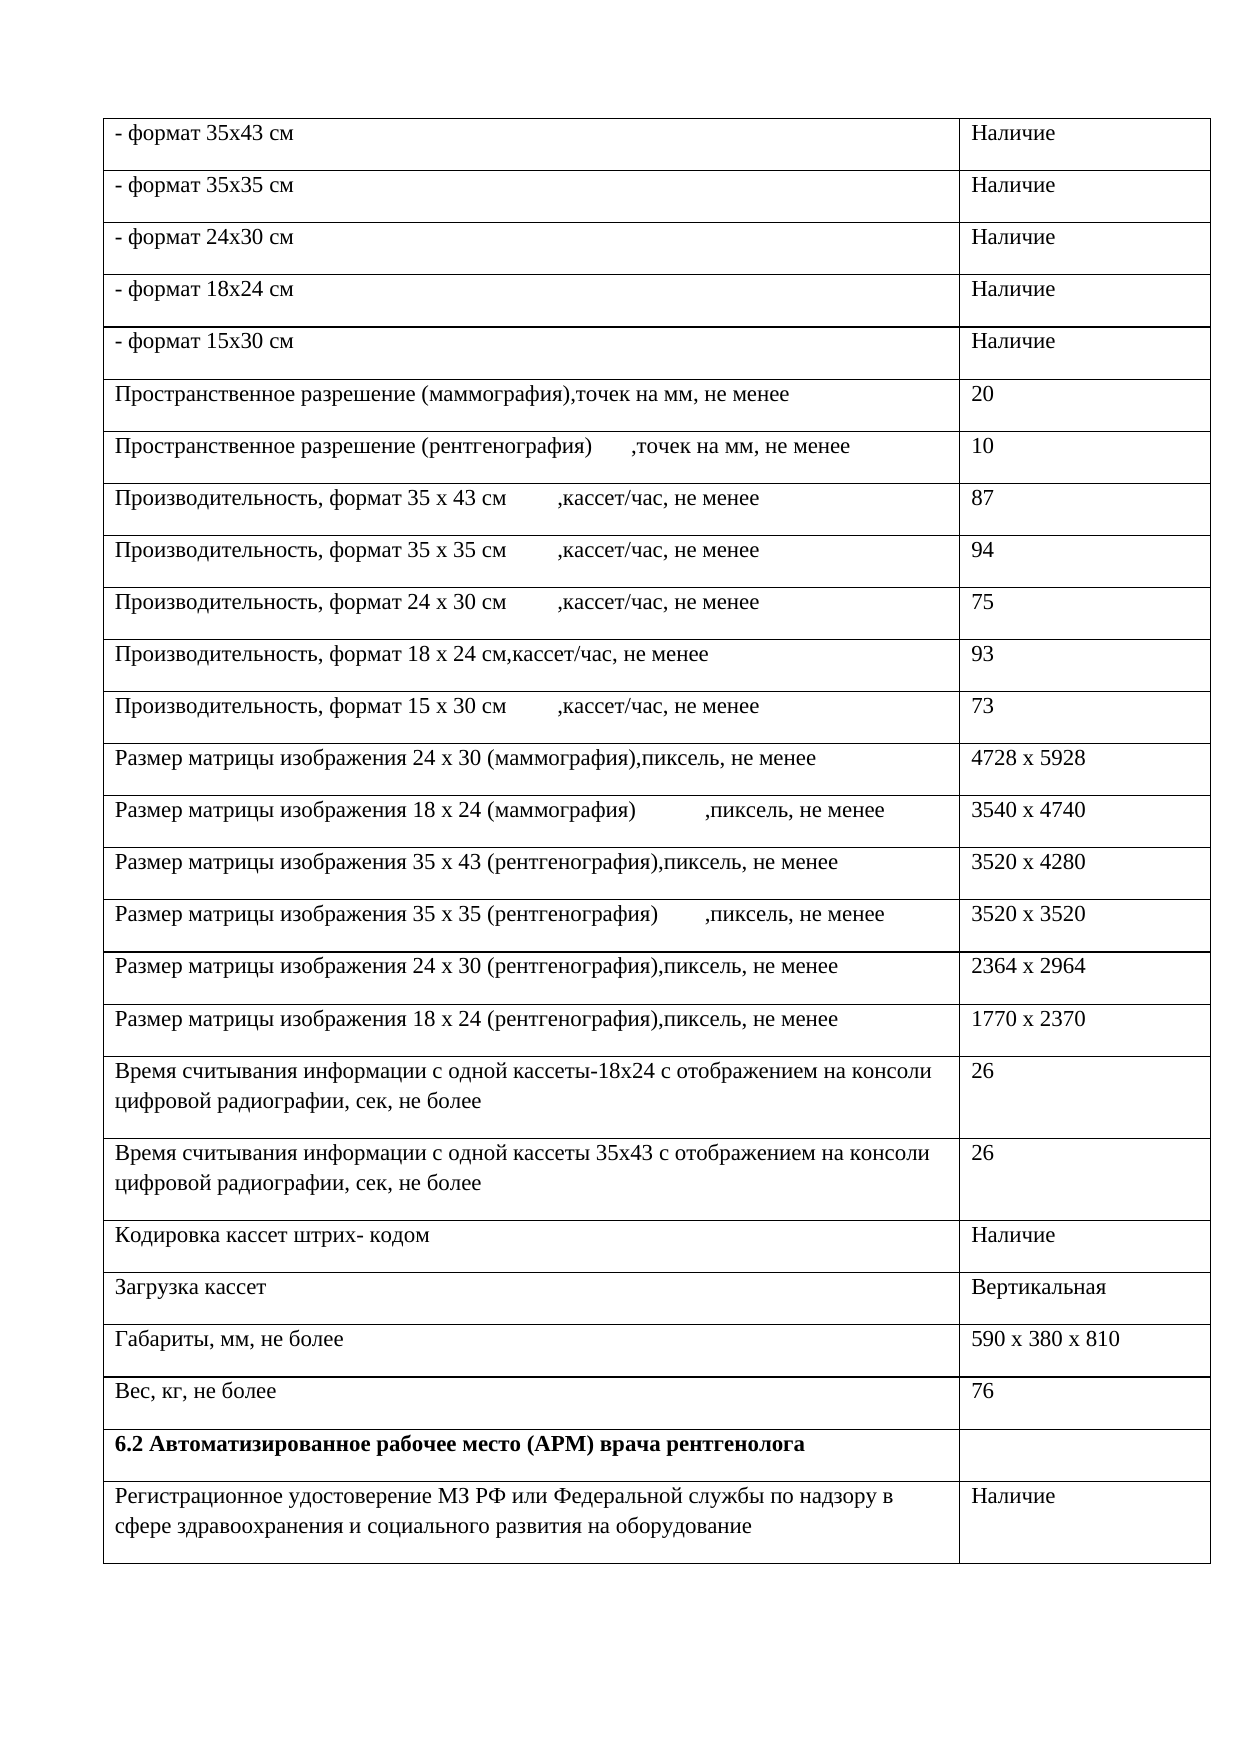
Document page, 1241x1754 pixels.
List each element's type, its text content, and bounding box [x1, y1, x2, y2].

table_cell Размер матрицы изображения 24 х 30 (рентгенография),пиксель, не менее [104, 953, 959, 1003]
table_cell 20 [960, 380, 1210, 431]
table_cell Наличие [960, 223, 1210, 274]
table_cell Вертикальная [960, 1273, 1210, 1324]
table_cell Время считывания информации с одной кассеты-18х24 с отображением на консоли цифровой радиографии, сек, не более [104, 1057, 959, 1138]
table_cell - формат 18х24 см [104, 275, 959, 326]
table_cell Наличие [960, 1482, 1210, 1563]
table_cell 3520 х 3520 [960, 900, 1210, 951]
table_cell Кодировка кассет штрих- кодом [104, 1221, 959, 1272]
table_cell 1770 х 2370 [960, 1005, 1210, 1056]
table_cell - формат 35х43 см [104, 119, 959, 170]
table_cell - формат 35х35 см [104, 171, 959, 222]
table_cell Наличие [960, 119, 1210, 170]
table_cell Производительность, формат 18 х 24 см,кассет/час, не менее [104, 640, 959, 691]
table_cell 3540 х 4740 [960, 796, 1210, 847]
table_cell Наличие [960, 171, 1210, 222]
table_cell Вес, кг, не более [104, 1378, 959, 1428]
table_cell [960, 1430, 1210, 1481]
table_cell 93 [960, 640, 1210, 691]
table_cell Пространственное разрешение (рентгенография) ,точек на мм, не менее [104, 432, 959, 483]
table_cell 76 [960, 1378, 1210, 1428]
table_cell Пространственное разрешение (маммография),точек на мм, не менее [104, 380, 959, 431]
table_cell 73 [960, 692, 1210, 743]
table_cell 6.2 Автоматизированное рабочее место (АРМ) врача рентгенолога [104, 1430, 959, 1481]
table_cell 26 [960, 1139, 1210, 1220]
table_cell 590 х 380 х 810 [960, 1325, 1210, 1376]
table_cell 10 [960, 432, 1210, 483]
table_cell Производительность, формат 24 х 30 см ,кассет/час, не менее [104, 588, 959, 639]
table_cell 94 [960, 536, 1210, 587]
table_cell Производительность, формат 15 х 30 см ,кассет/час, не менее [104, 692, 959, 743]
table_cell Размер матрицы изображения 35 х 35 (рентгенография) ,пиксель, не менее [104, 900, 959, 951]
table_cell Размер матрицы изображения 18 х 24 (рентгенография),пиксель, не менее [104, 1005, 959, 1056]
table_cell 75 [960, 588, 1210, 639]
table_cell 3520 х 4280 [960, 848, 1210, 899]
table_cell Наличие [960, 328, 1210, 378]
table_cell Наличие [960, 1221, 1210, 1272]
table_cell 87 [960, 484, 1210, 535]
table_cell Размер матрицы изображения 24 х 30 (маммография),пиксель, не менее [104, 744, 959, 795]
table_cell Производительность, формат 35 х 43 см ,кассет/час, не менее [104, 484, 959, 535]
table_cell Наличие [960, 275, 1210, 326]
table_cell Габариты, мм, не более [104, 1325, 959, 1376]
table_cell 4728 х 5928 [960, 744, 1210, 795]
table_cell Размер матрицы изображения 18 х 24 (маммография) ,пиксель, не менее [104, 796, 959, 847]
table_cell Производительность, формат 35 х 35 см ,кассет/час, не менее [104, 536, 959, 587]
table_cell 2364 х 2964 [960, 953, 1210, 1003]
table_cell 26 [960, 1057, 1210, 1138]
table_cell - формат 24х30 см [104, 223, 959, 274]
table_cell Размер матрицы изображения 35 х 43 (рентгенография),пиксель, не менее [104, 848, 959, 899]
table_cell Время считывания информации с одной кассеты 35х43 с отображением на консоли цифровой радиографии, сек, не более [104, 1139, 959, 1220]
table_cell Загрузка кассет [104, 1273, 959, 1324]
table_cell Регистрационное удостоверение МЗ РФ или Федеральной службы по надзору в сфере здравоохранения и социального развития на оборудование [104, 1482, 959, 1563]
table_cell - формат 15х30 см [104, 328, 959, 378]
